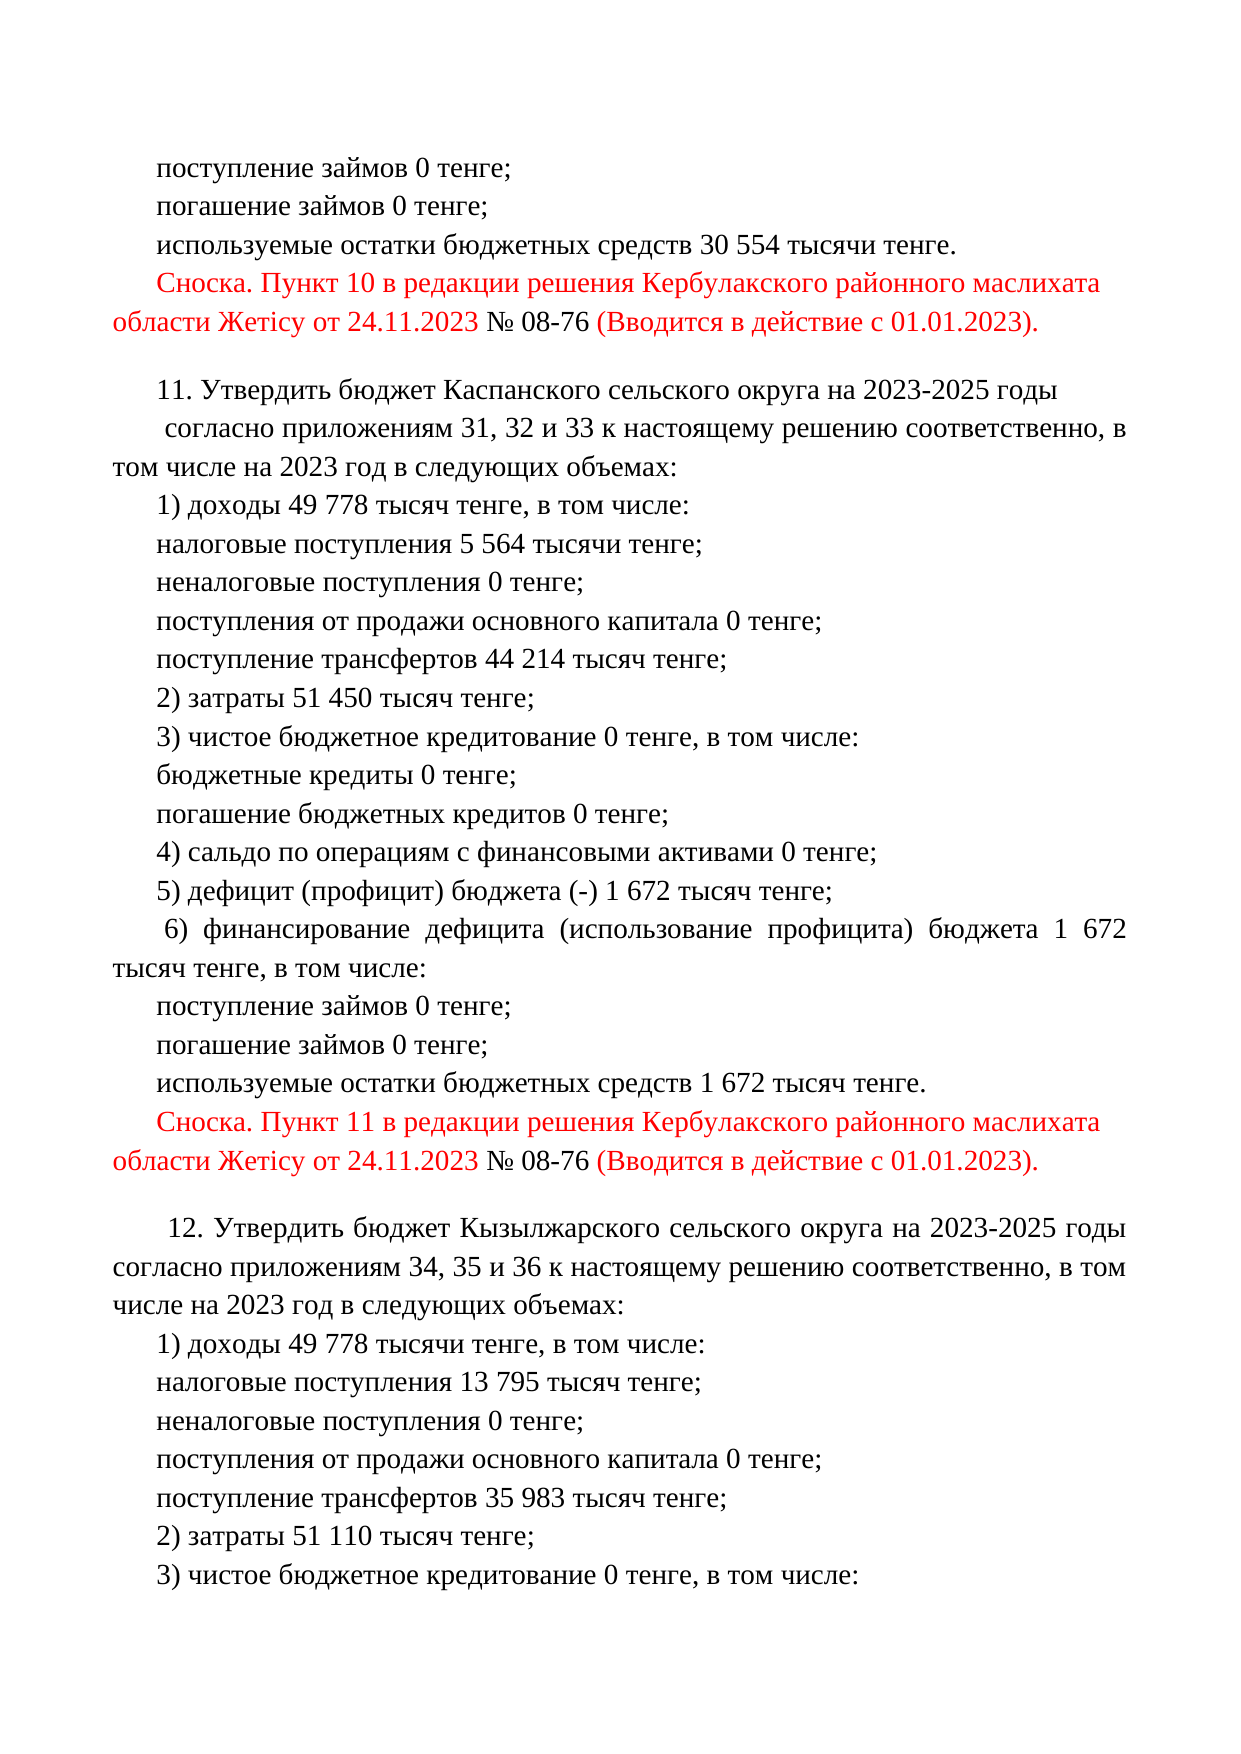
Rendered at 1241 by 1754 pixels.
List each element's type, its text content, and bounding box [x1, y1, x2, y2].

text неналоговые поступления 0 тенге; [112, 564, 1128, 598]
text погашение займов 0 тенге; [112, 188, 1128, 222]
text 2) затраты 51 110 тысяч тенге; [112, 1518, 1128, 1552]
text 5) дефицит (профицит) бюджета (-) 1 672 тысяч тенге; [112, 873, 1128, 906]
text 1) доходы 49 778 тысяч тенге, в том числе: [112, 487, 1128, 521]
text 12. Утвердить бюджет Кызылжарского сельского округа на 2023-2025 годы согласно приложениям 34, 35 и 36 к настоящему решению соответственно, в том числе на 2023 год в следующих объемах: [112, 1210, 1128, 1321]
text 11. Утвердить бюджет Каспанского сельского округа на 2023-2025 годы [112, 372, 1128, 405]
text Сноска. Пункт 10 в редакции решения Кербулакского районного маслихата области Жетісу от 24.11.2023 № 08-76 (Вводится в действие с 01.01.2023). [112, 266, 1128, 368]
text поступление трансфертов 35 983 тысяч тенге; [112, 1480, 1128, 1513]
text 1) доходы 49 778 тысячи тенге, в том числе: [112, 1326, 1128, 1359]
text поступление трансфертов 44 214 тысяч тенге; [112, 642, 1128, 675]
text налоговые поступления 13 795 тысяч тенге; [112, 1364, 1128, 1398]
text поступление займов 0 тенге; [112, 150, 1128, 183]
text налоговые поступления 5 564 тысячи тенге; [112, 526, 1128, 559]
text 3) чистое бюджетное кредитование 0 тенге, в том числе: [112, 719, 1128, 752]
text используемые остатки бюджетных средств 30 554 тысячи тенге. [112, 227, 1128, 261]
text поступления от продажи основного капитала 0 тенге; [112, 1441, 1128, 1475]
text 2) затраты 51 450 тысяч тенге; [112, 680, 1128, 714]
text согласно приложениям 31, 32 и 33 к настоящему решению соответственно, в том числе на 2023 год в следующих объемах: [112, 410, 1128, 482]
text 6) финансирование дефицита (использование профицита) бюджета 1 672 тысяч тенге, в том числе: [112, 911, 1128, 983]
text бюджетные кредиты 0 тенге; [112, 757, 1128, 791]
text погашение бюджетных кредитов 0 тенге; [112, 796, 1128, 829]
text поступление займов 0 тенге; [112, 988, 1128, 1022]
text используемые остатки бюджетных средств 1 672 тысяч тенге. [112, 1066, 1128, 1099]
text 4) сальдо по операциям с финансовыми активами 0 тенге; [112, 834, 1128, 868]
text поступления от продажи основного капитала 0 тенге; [112, 603, 1128, 637]
text 3) чистое бюджетное кредитование 0 тенге, в том числе: [112, 1557, 1128, 1591]
text неналоговые поступления 0 тенге; [112, 1403, 1128, 1436]
text погашение займов 0 тенге; [112, 1027, 1128, 1061]
text Сноска. Пункт 11 в редакции решения Кербулакского районного маслихата области Жетісу от 24.11.2023 № 08-76 (Вводится в действие с 01.01.2023). [112, 1104, 1128, 1206]
